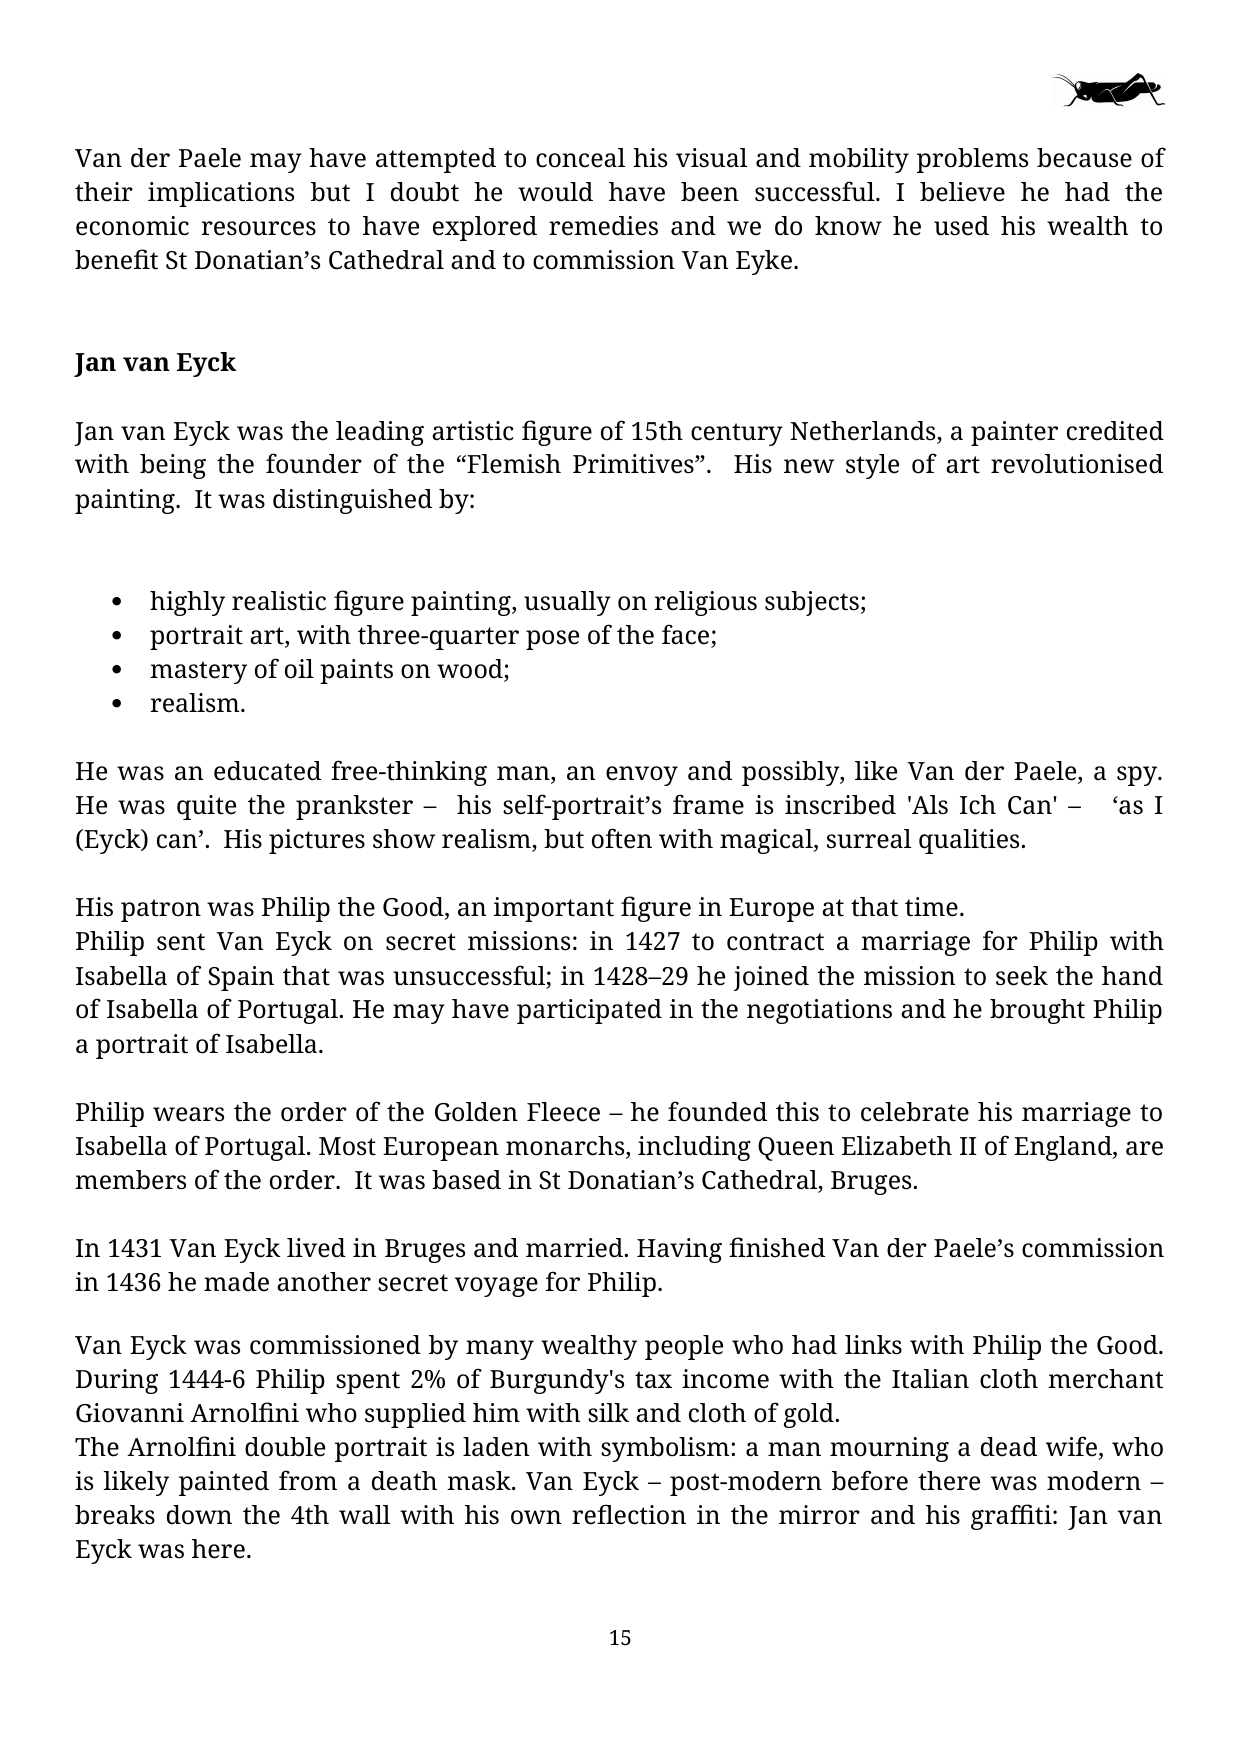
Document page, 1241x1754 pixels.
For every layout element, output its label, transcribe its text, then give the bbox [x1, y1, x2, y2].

text The Arnolfini double portrait is laden with symbolism: a man mourning a dead wife, who is likely painted from a death mask. Van Eyck – post-modern before there was modern – breaks down the 4th wall with his own reflection in the mirror and his graffiti: Jan van Eyck was here. [75, 1430, 1165, 1566]
text Philip sent Van Eyck on secret missions: in 1427 to contract a marriage for Philip with Isabella of Spain that was unsuccessful; in 1428–29 he joined the mission to seek the hand of Isabella of Portugal. He may have participated in the negotiations and he brought Philip a portrait of Isabella. [75, 924, 1165, 1060]
text Philip wears the order of the Golden Fleece – he founded this to celebrate his marriage to Isabella of Portugal. Most European monarchs, including Queen Elizabeth II of England, are members of the order. It was based in St Donatian’s Cathedral, Bruges. [75, 1094, 1165, 1197]
text Van der Paele may have attempted to conceal his visual and mobility problems because of their implications but I doubt he would have been successful. I believe he had the economic resources to have explored remedies and we do know he used his wealth to benefit St Donatian’s Cathedral and to commission Van Eyke. [75, 141, 1165, 277]
text Van Eyck was commissioned by many wealthy people who had links with Philip the Good. During 1444-6 Philip spent 2% of Burgundy's tax income with the Italian cloth merchant Giovanni Arnolfini who supplied him with silk and cloth of gold. [75, 1327, 1165, 1430]
list mastery of oil paints on wood; [112, 652, 1165, 686]
text He was an educated free-thinking man, an envoy and possibly, like Van der Paele, a spy. He was quite the prankster – his self-portrait’s frame is inscribed 'Als Ich Can' – ‘as I (Eyck) can’. His pictures show realism, but often with magical, surreal qualities. [75, 754, 1165, 856]
list highly realistic figure painting, usually on religious subjects; [112, 583, 1165, 617]
text Jan van Eyck was the leading artistic figure of 15th century Netherlands, a painter credited with being the founder of the “Flemish Primitives”. His new style of art revolutionised painting. It was distinguished by: [75, 413, 1165, 515]
text His patron was Philip the Good, an important figure in Europe at that time. [75, 890, 1165, 924]
list portrait art, with three-quarter pose of the face; [112, 617, 1165, 652]
text Jan van Eyck [75, 345, 1165, 379]
picture [1051, 73, 1166, 107]
list realism. [112, 686, 1165, 720]
text In 1431 Van Eyck lived in Bruges and married. Having finished Van der Paele’s commission in 1436 he made another secret voyage for Philip. [75, 1231, 1165, 1299]
